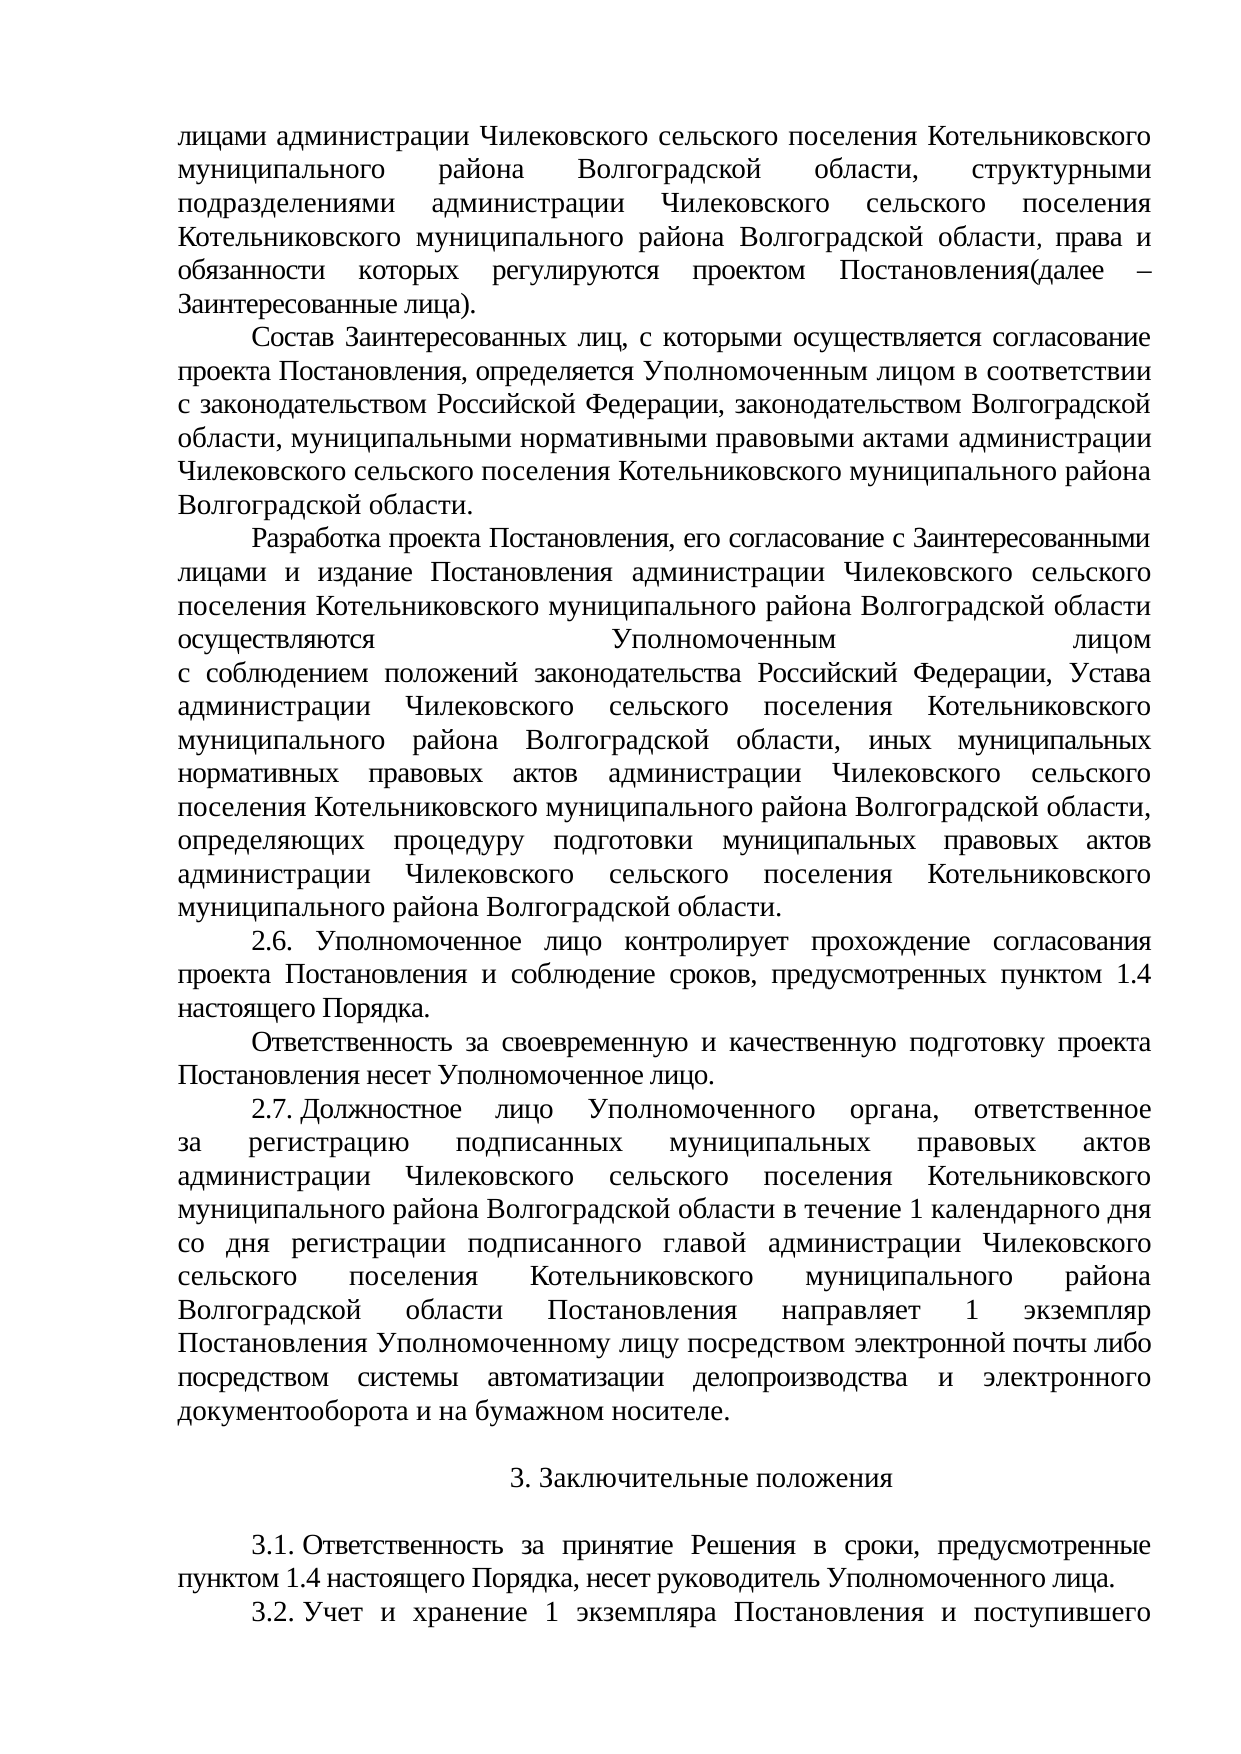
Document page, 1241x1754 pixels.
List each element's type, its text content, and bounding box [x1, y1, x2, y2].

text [177, 118, 1152, 319]
text 2.6. Уполномоченное лицо контролирует прохождение согласования проекта Постановления и соблюдение сроков, предусмотренных пунктом 1.4 настоящего Порядка. [177, 923, 1152, 1024]
text 2.7. Должностное лицо Уполномоченного органа, ответственное за регистрацию подписанных муниципальных правовых актов администрации Чилековского сельского поселения Котельниковского муниципального района Волгоградской области в течение 1 календарного дня со дня регистрации подписанного главой администрации Чилековского сельского поселения Котельниковского муниципального района Волгоградской области Постановления направляет 1 экземпляр Постановления Уполномоченному лицу посредством электронной почты либо посредством системы автоматизации делопроизводства и электронного документооборота и на бумажном носителе. [177, 1091, 1152, 1426]
text Разработка проекта Постановления, его согласование с Заинтересованными лицами и издание Постановления администрации Чилековского сельского поселения Котельниковского муниципального района Волгоградской области осуществляются Уполномоченным лицом с соблюдением положений законодательства Российский Федерации, Устава администрации Чилековского сельского поселения Котельниковского муниципального района Волгоградской области, иных муниципальных нормативных правовых актов администрации Чилековского сельского поселения Котельниковского муниципального района Волгоградской области, определяющих процедуру подготовки муниципальных правовых актов администрации Чилековского сельского поселения Котельниковского муниципального района Волгоградской области. [177, 521, 1152, 923]
text 3.1. Ответственность за принятие Решения в сроки, предусмотренные пунктом 1.4 настоящего Порядка, несет руководитель Уполномоченного лица. [177, 1527, 1152, 1594]
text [177, 1594, 1152, 1627]
text Состав Заинтересованных лиц, с которыми осуществляется согласование проекта Постановления, определяется Уполномоченным лицом в соответствии с законодательством Российской Федерации, законодательством Волгоградской области, муниципальными нормативными правовыми актами администрации Чилековского сельского поселения Котельниковского муниципального района Волгоградской области. [177, 319, 1152, 521]
text 3. Заключительные положения [177, 1460, 1152, 1493]
text Ответственность за своевременную и качественную подготовку проекта Постановления несет Уполномоченное лицо. [177, 1024, 1152, 1091]
